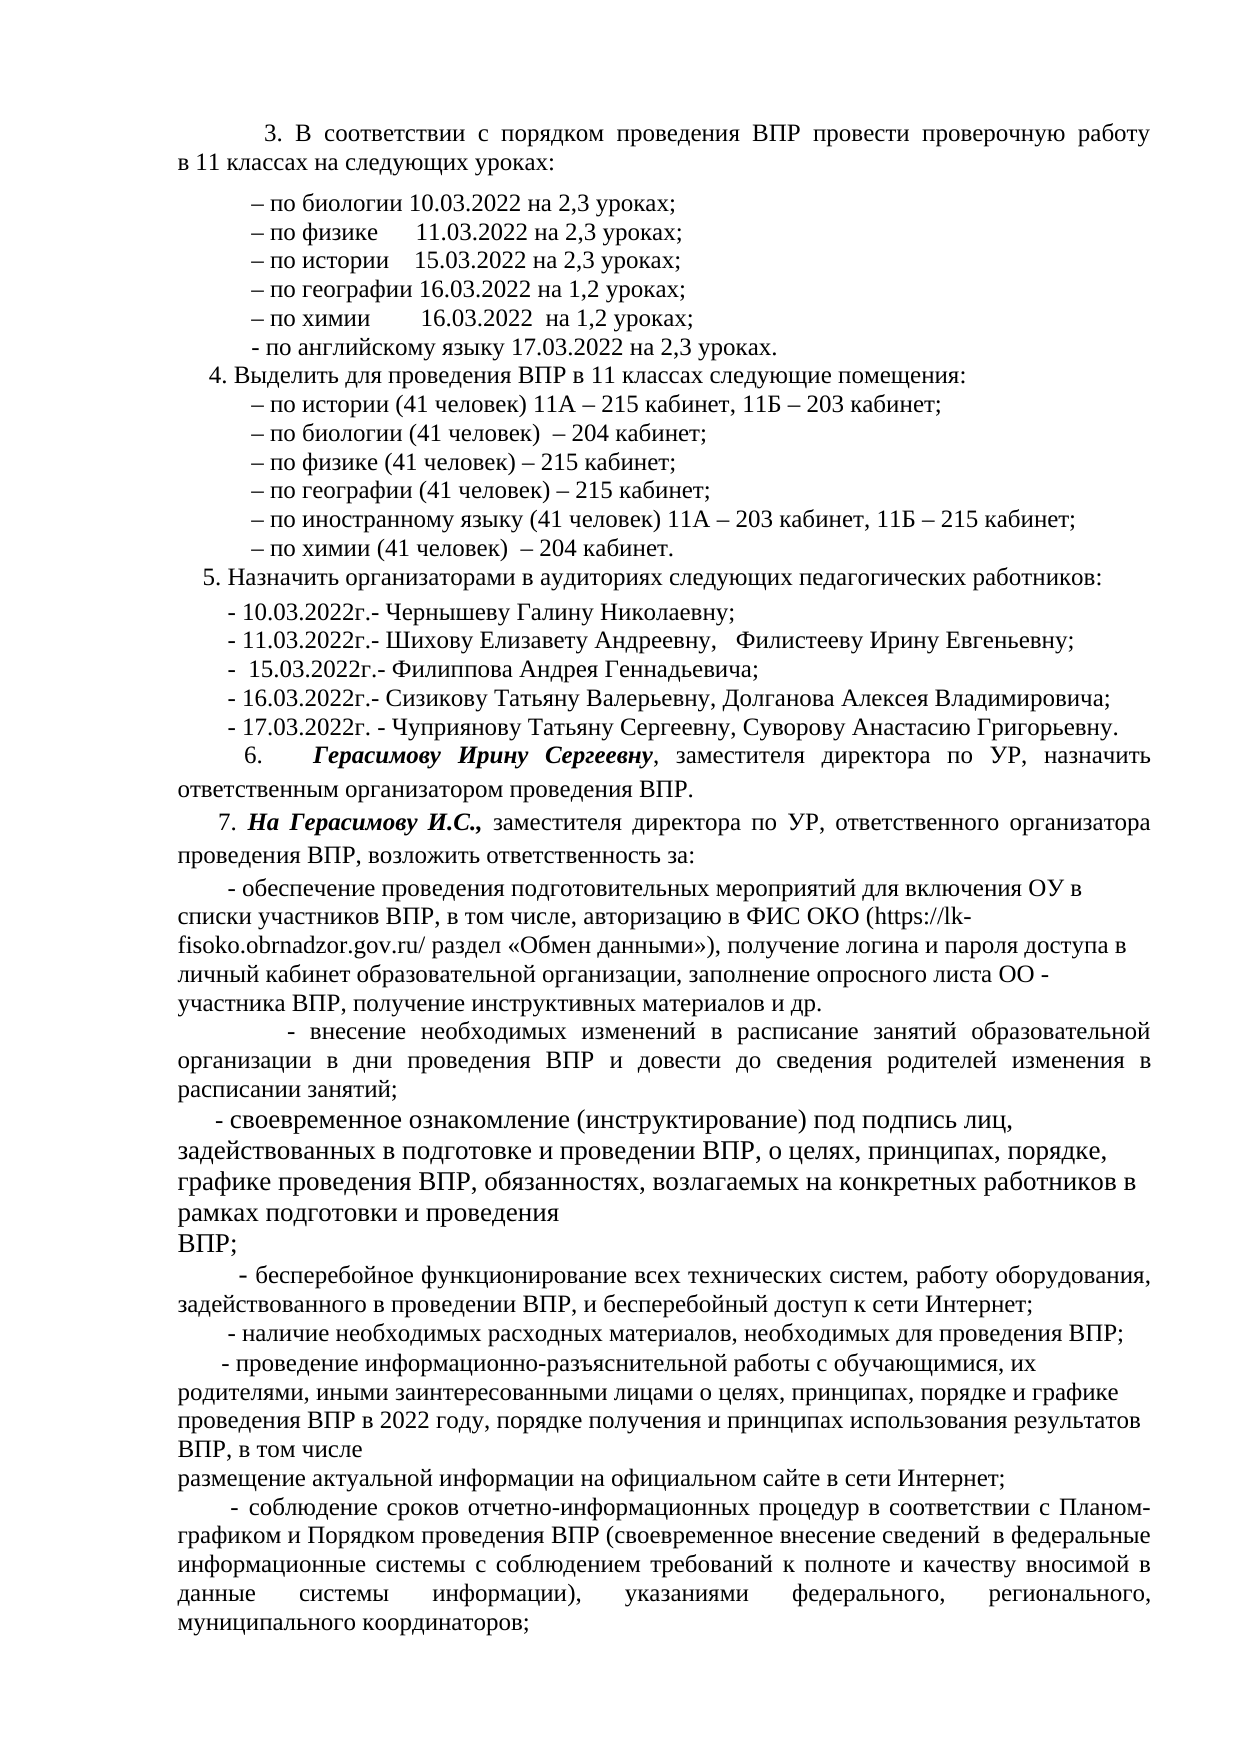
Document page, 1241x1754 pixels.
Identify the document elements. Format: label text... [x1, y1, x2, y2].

text - 11.03.2022г.- Шихову Елизавету Андреевну, Филистееву Ирину Евгеньевну; [177, 626, 1152, 654]
text - наличие необходимых расходных материалов, необходимых для проведения ВПР; [177, 1318, 1152, 1347]
text - 10.03.2022г.- Чернышеву Галину Николаевну; [177, 597, 1152, 626]
text - по английскому языку 17.03.2022 на 2,3 уроках. [177, 332, 1152, 361]
text - 16.03.2022г.- Сизикову Татьяну Валерьевну, Долганова Алексея Владимировича; [177, 683, 1152, 712]
text 5. Назначить организаторами в аудиториях следующих педагогических работников: [177, 562, 1152, 591]
text – по географии (41 человек) – 215 кабинет; [177, 476, 1152, 504]
text 3. В соответствии с порядком проведения ВПР провести проверочную работу в 11 классах на следующих уроках: [177, 118, 1152, 176]
text - обеспечение проведения подготовительных мероприятий для включения ОУ в списки участников ВПР, в том числе, авторизацию в ФИС ОКО (https://lk-fisoko.obrnadzor.gov.ru/ раздел «Обмен данными»), получение логина и пароля доступа в личный кабинет образовательной организации, заполнение опросного листа ОО - участника ВПР, получение инструктивных материалов и др. [177, 873, 1152, 1016]
text – по физике (41 человек) – 215 кабинет; [177, 447, 1152, 476]
text - 17.03.2022г. - Чуприянову Татьяну Сергеевну, Суворову Анастасию Григорьевну. [177, 712, 1152, 741]
text – по физике 11.03.2022 на 2,3 уроках; [177, 217, 1152, 246]
text – по географии 16.03.2022 на 1,2 уроках; [177, 274, 1152, 303]
text – по биологии 10.03.2022 на 2,3 уроках; [177, 188, 1152, 217]
text – по химии 16.03.2022 на 1,2 уроках; [177, 303, 1152, 332]
text 6. Герасимову Ирину Сергеевну, заместителя директора по УР, назначить ответственным организатором проведения ВПР. [177, 741, 1152, 802]
text – по химии (41 человек) – 204 кабинет. [177, 533, 1152, 562]
text – по истории 15.03.2022 на 2,3 уроках; [177, 246, 1152, 274]
text - проведение информационно-разъяснительной работы с обучающимися, их родителями, иными заинтересованными лицами о целях, принципах, порядке и графике проведения ВПР в 2022 году, порядке получения и принципах использования результатов ВПР, в том числе размещение актуальной информации на официальном сайте в сети Интернет; [177, 1348, 1152, 1492]
text 4. Выделить для проведения ВПР в 11 классах следующие помещения: [177, 361, 1152, 389]
text – по иностранному языку (41 человек) 11А – 203 кабинет, 11Б – 215 кабинет; [177, 504, 1152, 533]
text - бесперебойное функционирование всех технических систем, работу оборудования, задействованного в проведении ВПР, и бесперебойный доступ к сети Интернет; [177, 1258, 1152, 1318]
text – по биологии (41 человек) – 204 кабинет; [177, 418, 1152, 447]
text - своевременное ознакомление (инструктирование) под подпись лиц, задействованных в подготовке и проведении ВПР, о целях, принципах, порядке, графике проведения ВПР, обязанностях, возлагаемых на конкретных работников в рамках подготовки и проведения ВПР; [177, 1103, 1152, 1258]
text - соблюдение сроков отчетно-информационных процедур в соответствии с Планом-графиком и Порядком проведения ВПР (своевременное внесение сведений в федеральные информационные системы с соблюдением требований к полноте и качеству вносимой в данные системы информации), указаниями федерального, регионального, муниципального координаторов; [177, 1492, 1152, 1636]
text – по истории (41 человек) 11А – 215 кабинет, 11Б – 203 кабинет; [177, 389, 1152, 418]
text - 15.03.2022г.- Филиппова Андрея Геннадьевича; [177, 654, 1152, 683]
text 7. На Герасимову И.С., заместителя директора по УР, ответственного организатора проведения ВПР, возложить ответственность за: [177, 807, 1152, 868]
text - внесение необходимых изменений в расписание занятий образовательной организации в дни проведения ВПР и довести до сведения родителей изменения в расписании занятий; [177, 1016, 1152, 1103]
